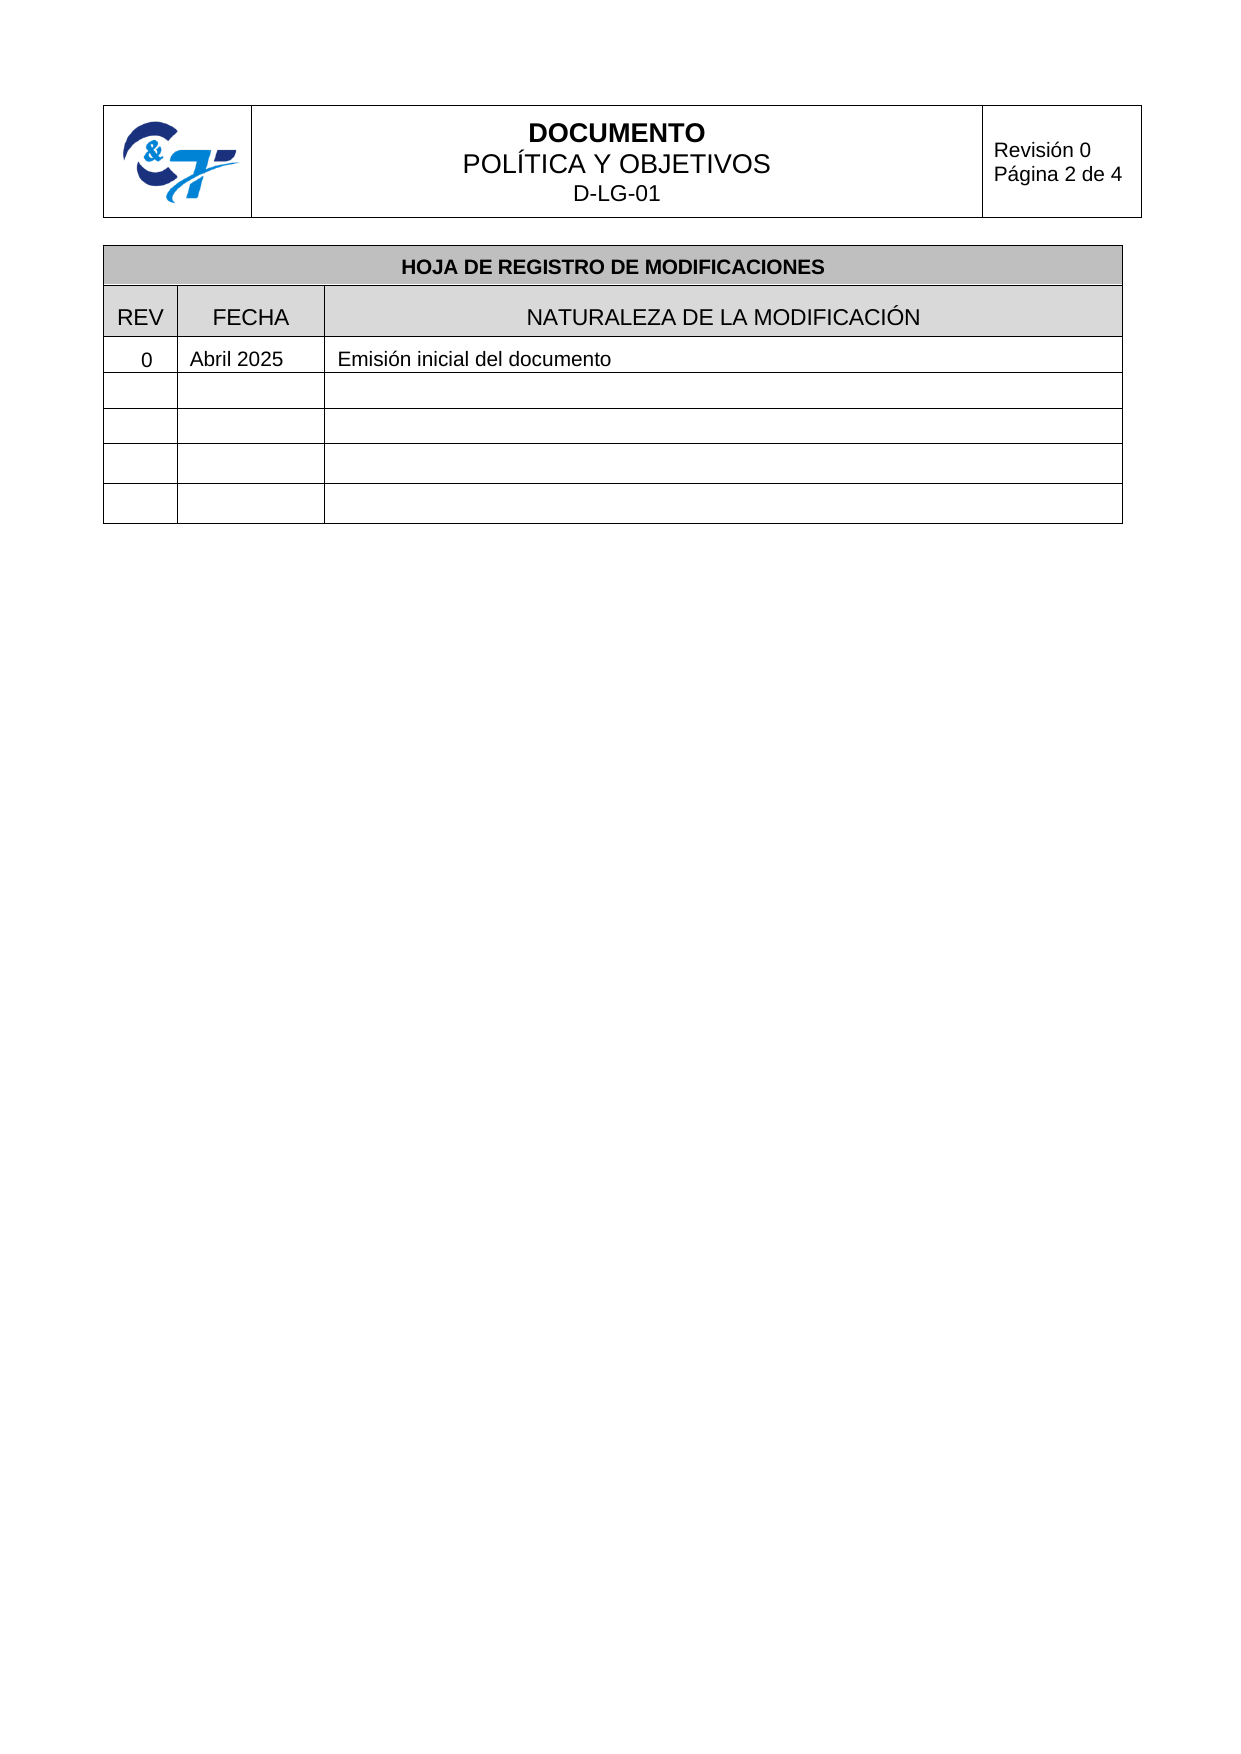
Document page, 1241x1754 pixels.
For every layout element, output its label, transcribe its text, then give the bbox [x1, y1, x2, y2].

table_cell Abril 2025 [178, 337, 324, 372]
table_cell [325, 373, 1122, 407]
table_cell [104, 484, 177, 523]
table_cell [325, 409, 1122, 443]
table_cell [104, 444, 177, 483]
picture [114, 112, 245, 212]
table_cell NATURALEZA DE LA MODIFICACIÓN [325, 286, 1122, 336]
table_cell FECHA [178, 286, 324, 336]
table_cell [325, 444, 1122, 483]
table_cell [178, 484, 324, 523]
table_cell [178, 444, 324, 483]
table_cell Emisión inicial del documento [325, 337, 1122, 372]
table_cell [104, 373, 177, 407]
table_cell 0 [104, 337, 177, 372]
table_cell [178, 409, 324, 443]
table_cell [104, 409, 177, 443]
table_cell REV [104, 286, 177, 336]
table_cell [325, 484, 1122, 523]
table_cell [178, 373, 324, 407]
table_header HOJA DE REGISTRO DE MODIFICACIONES [104, 246, 1122, 284]
